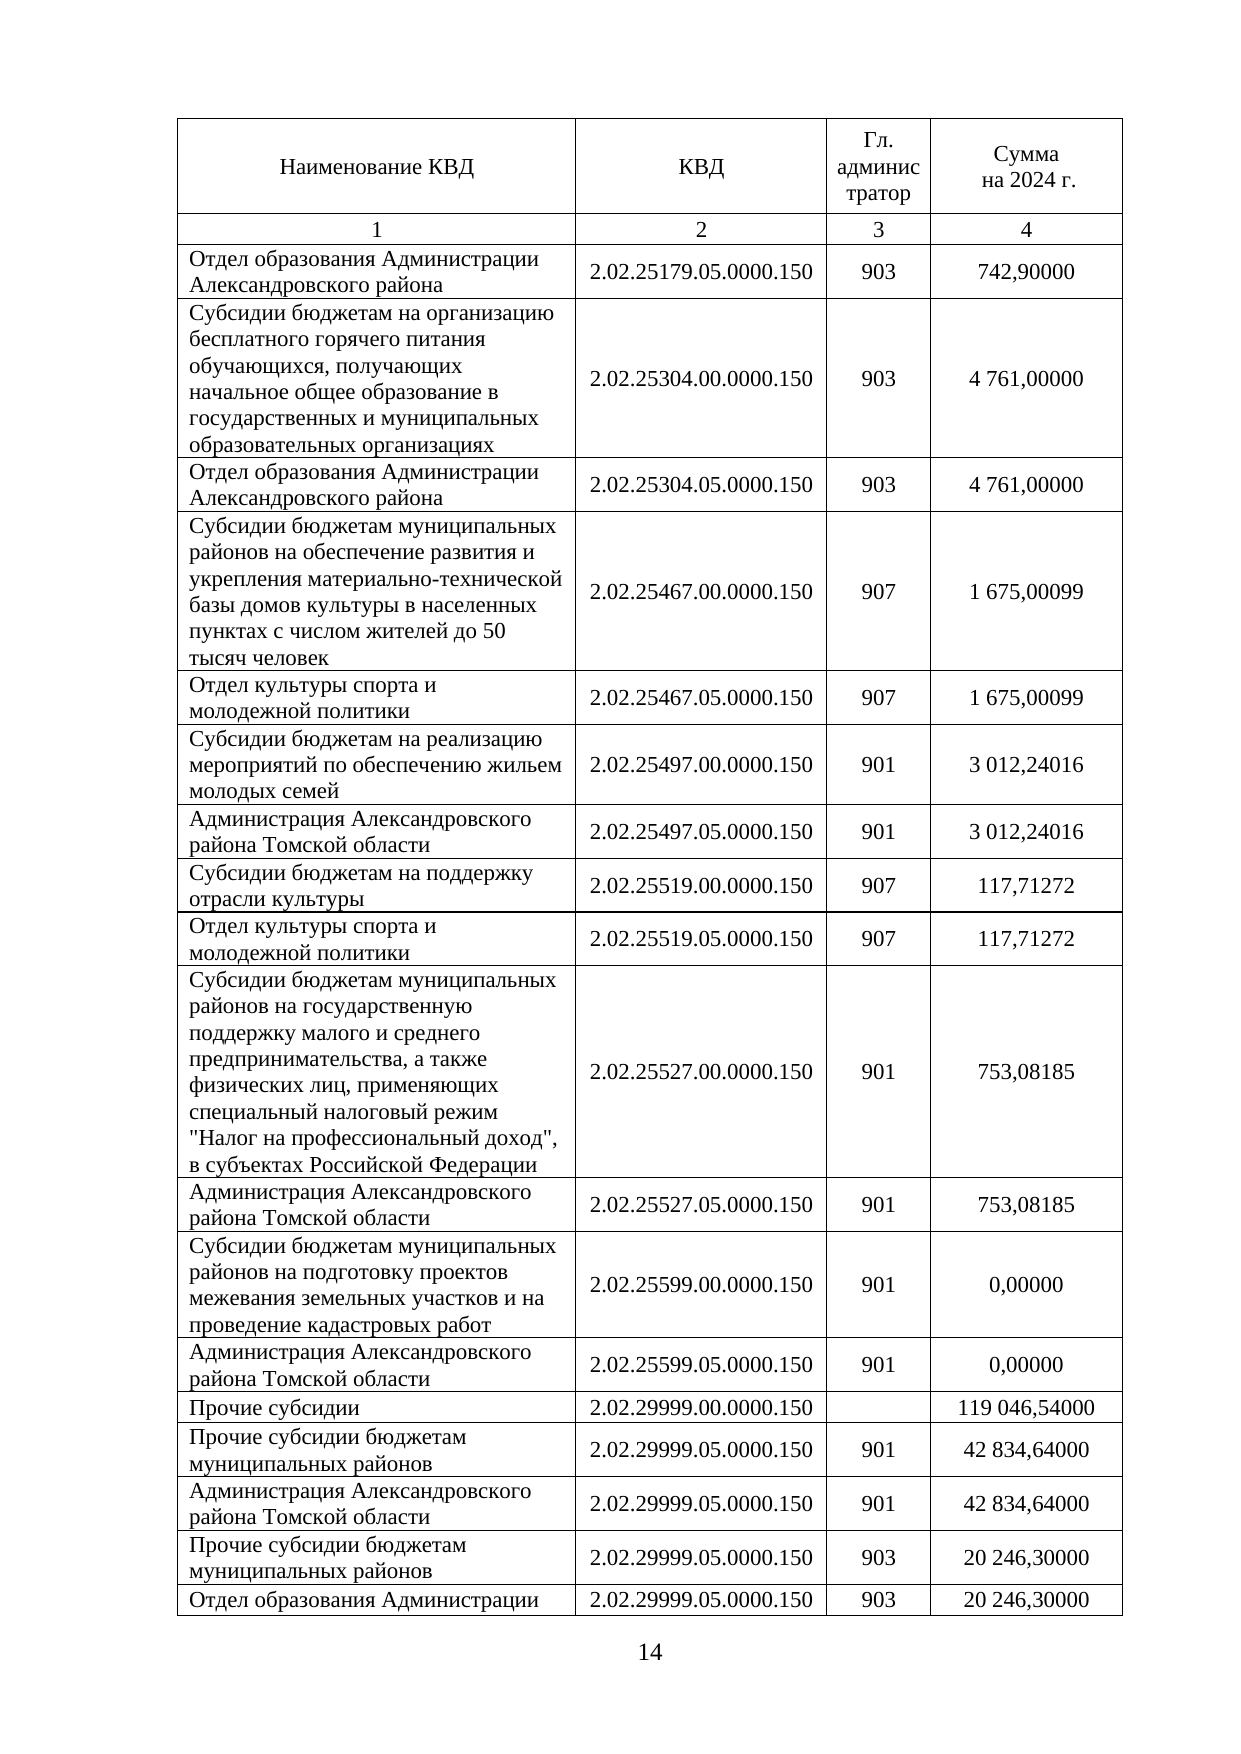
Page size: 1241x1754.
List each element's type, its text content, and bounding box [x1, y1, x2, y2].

table_cell 2.02.25179.05.0000.150 [576, 245, 826, 298]
table_cell 42 834,64000 [931, 1423, 1122, 1476]
table_cell 2.02.25467.05.0000.150 [576, 671, 826, 724]
table_cell 907 [827, 671, 930, 724]
table_cell Отдел культуры спорта и молодежной политики [178, 671, 575, 724]
table_cell Прочие субсидии [178, 1392, 575, 1422]
table_cell 2.02.25497.00.0000.150 [576, 725, 826, 804]
table_cell Отдел образования Администрации Александровского района [178, 458, 575, 511]
table_cell 753,08185 [931, 966, 1122, 1177]
table_cell 907 [827, 512, 930, 670]
table_cell Субсидии бюджетам на организацию бесплатного горячего питания обучающихся, получающих начальное общее образование в государственных и муниципальных образовательных организациях [178, 299, 575, 457]
table_cell Администрация Александровского района Томской области [178, 1178, 575, 1231]
table_cell 20 246,30000 [931, 1585, 1122, 1615]
table_cell 901 [827, 805, 930, 858]
table_header КВД [576, 119, 826, 213]
table_cell 0,00000 [931, 1338, 1122, 1391]
table_cell 903 [827, 1585, 930, 1615]
table_cell 3 012,24016 [931, 725, 1122, 804]
table_cell 903 [827, 299, 930, 457]
table_cell 2.02.29999.05.0000.150 [576, 1585, 826, 1615]
table_cell 903 [827, 458, 930, 511]
table_cell 903 [827, 245, 930, 298]
table_cell 907 [827, 913, 930, 965]
table_cell 2.02.25519.00.0000.150 [576, 859, 826, 911]
table_header Гл. администратор [827, 119, 930, 213]
table_cell 2.02.29999.00.0000.150 [576, 1392, 826, 1422]
table_cell 4 761,00000 [931, 458, 1122, 511]
table_header Наименование КВД [178, 119, 575, 213]
table_cell 1 [178, 214, 575, 244]
table_cell Администрация Александровского района Томской области [178, 805, 575, 858]
table_cell 2.02.25527.05.0000.150 [576, 1178, 826, 1231]
table_cell 901 [827, 725, 930, 804]
table_cell 901 [827, 1178, 930, 1231]
table_cell Субсидии бюджетам на поддержку отрасли культуры [178, 859, 575, 911]
table_cell 901 [827, 1423, 930, 1476]
table_cell 4 [931, 214, 1122, 244]
table_cell 753,08185 [931, 1178, 1122, 1231]
table_cell Субсидии бюджетам муниципальных районов на государственную поддержку малого и среднего предпринимательства, а также физических лиц, применяющих специальный налоговый режим "Налог на профессиональный доход", в субъектах Российской Федерации [178, 966, 575, 1177]
table_cell 2.02.25497.05.0000.150 [576, 805, 826, 858]
table_cell 117,71272 [931, 859, 1122, 911]
table_cell Отдел культуры спорта и молодежной политики [178, 913, 575, 965]
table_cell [178, 1585, 575, 1615]
table_cell 119 046,54000 [931, 1392, 1122, 1422]
table_cell 0,00000 [931, 1232, 1122, 1337]
table_cell 2.02.25519.05.0000.150 [576, 913, 826, 965]
table_cell Субсидии бюджетам на реализацию мероприятий по обеспечению жильем молодых семей [178, 725, 575, 804]
table_cell 901 [827, 966, 930, 1177]
table_cell 1 675,00099 [931, 512, 1122, 670]
table_cell 901 [827, 1232, 930, 1337]
table_cell 2.02.29999.05.0000.150 [576, 1423, 826, 1476]
table_cell 20 246,30000 [931, 1531, 1122, 1583]
table_cell 3 012,24016 [931, 805, 1122, 858]
table_cell 117,71272 [931, 913, 1122, 965]
table_cell 2.02.25304.00.0000.150 [576, 299, 826, 457]
table_cell 3 [827, 214, 930, 244]
table_cell Прочие субсидии бюджетам муниципальных районов [178, 1423, 575, 1476]
table_cell [827, 1392, 930, 1422]
table_cell 901 [827, 1338, 930, 1391]
table_cell 742,90000 [931, 245, 1122, 298]
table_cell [178, 1531, 575, 1583]
table_cell 2.02.25304.05.0000.150 [576, 458, 826, 511]
table_cell 2.02.25599.00.0000.150 [576, 1232, 826, 1337]
table_cell 2.02.25599.05.0000.150 [576, 1338, 826, 1391]
table_cell 903 [827, 1531, 930, 1583]
table_cell 2.02.29999.05.0000.150 [576, 1477, 826, 1530]
table_cell 2.02.25467.00.0000.150 [576, 512, 826, 670]
table_cell 907 [827, 859, 930, 911]
table_cell 2.02.25527.00.0000.150 [576, 966, 826, 1177]
table_cell Субсидии бюджетам муниципальных районов на подготовку проектов межевания земельных участков и на проведение кадастровых работ [178, 1232, 575, 1337]
table_cell Субсидии бюджетам муниципальных районов на обеспечение развития и укрепления материально-технической базы домов культуры в населенных пунктах с числом жителей до 50 тысяч человек [178, 512, 575, 670]
table_cell Отдел образования Администрации Александровского района [178, 245, 575, 298]
table_cell 2.02.29999.05.0000.150 [576, 1531, 826, 1583]
table_cell 901 [827, 1477, 930, 1530]
table_cell Администрация Александровского района Томской области [178, 1477, 575, 1530]
table_cell 2 [576, 214, 826, 244]
table_cell 1 675,00099 [931, 671, 1122, 724]
table_cell 4 761,00000 [931, 299, 1122, 457]
table_cell 42 834,64000 [931, 1477, 1122, 1530]
table_header Сумма на 2024 г. [931, 119, 1122, 213]
table_cell Администрация Александровского района Томской области [178, 1338, 575, 1391]
